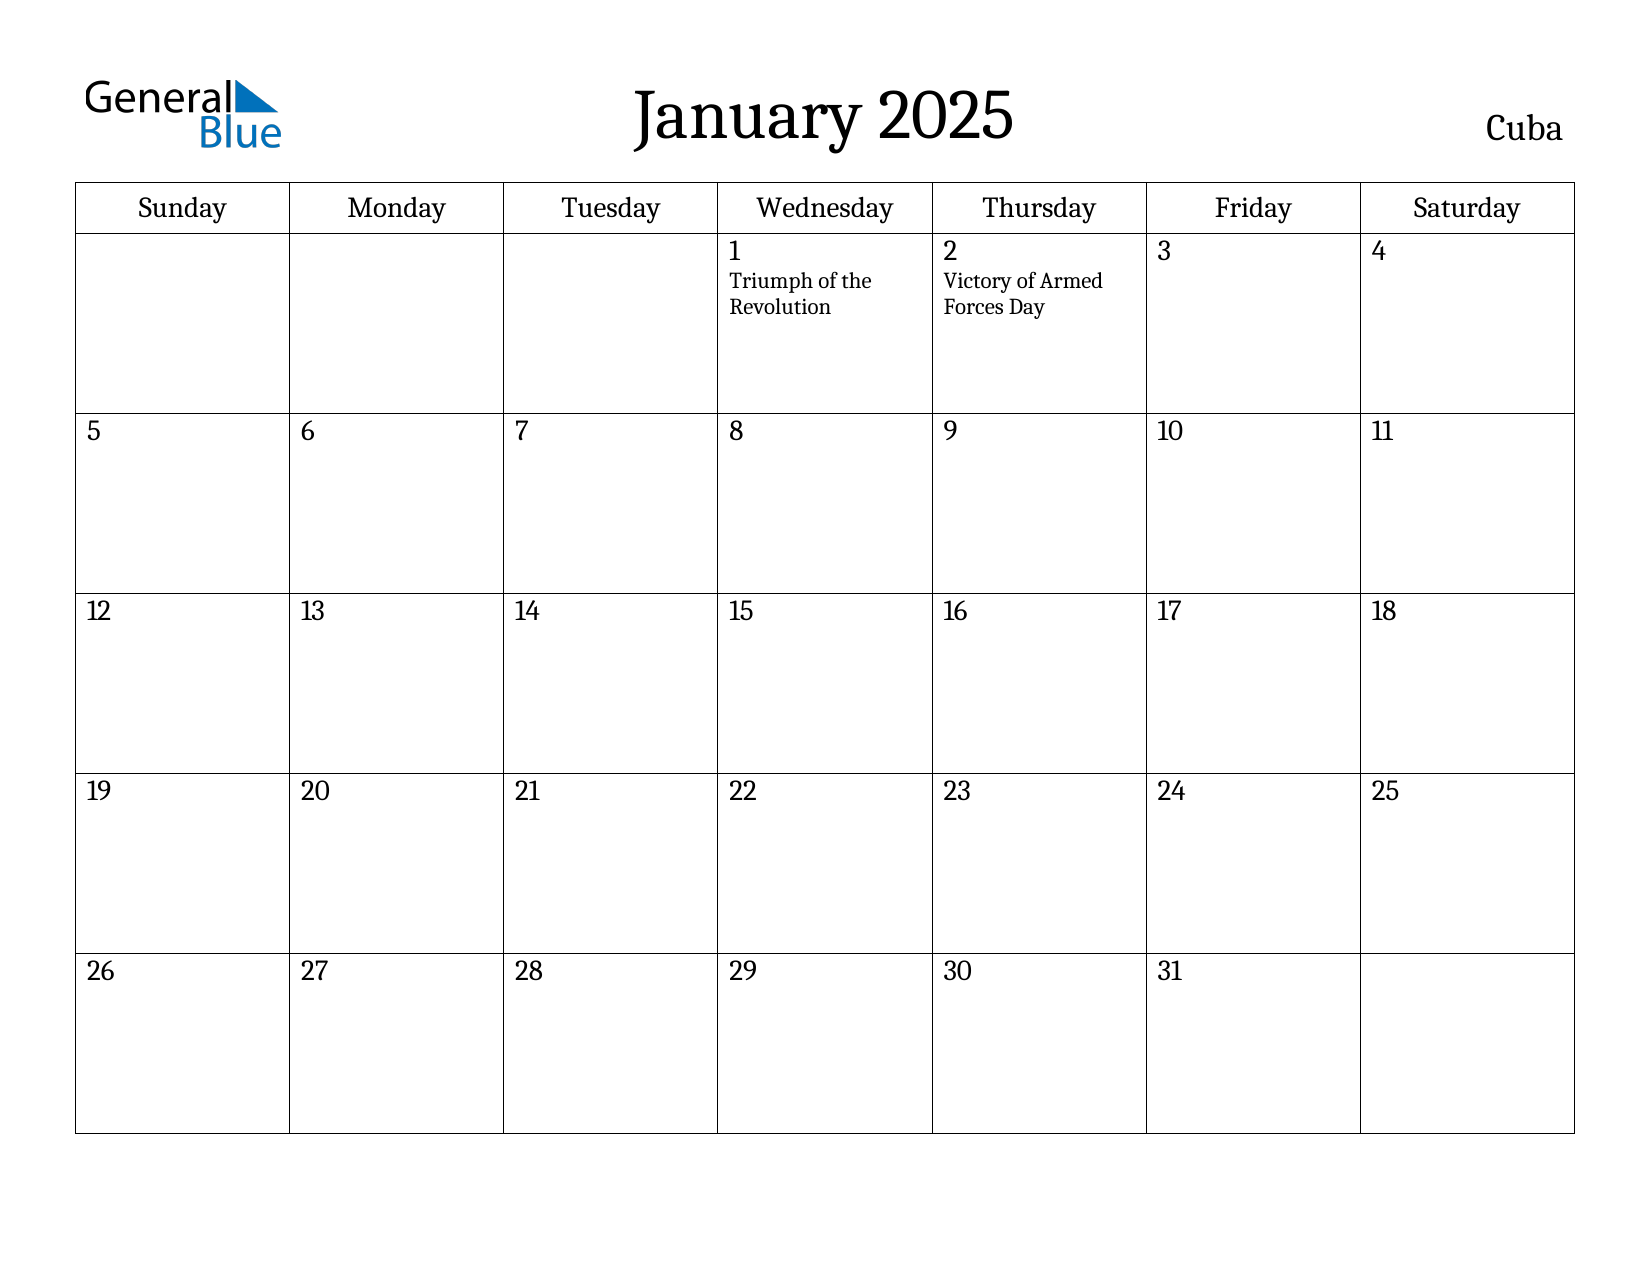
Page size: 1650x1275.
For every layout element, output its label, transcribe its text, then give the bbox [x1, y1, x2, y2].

table_cell Tuesday [504, 183, 717, 233]
table_cell 7 [504, 414, 717, 447]
table_cell Saturday [1361, 183, 1574, 233]
table_cell [1361, 627, 1574, 773]
table_cell 6 [290, 414, 503, 447]
table_cell 17 [1147, 594, 1360, 627]
table_header Cuba [1146, 75, 1574, 182]
table_cell 18 [1361, 594, 1574, 627]
table_cell 16 [933, 594, 1146, 627]
table_cell 27 [290, 954, 503, 987]
table_cell Victory of Armed Forces Day [933, 267, 1146, 413]
table_cell [504, 267, 717, 413]
table_cell 23 [933, 774, 1146, 807]
table_cell Friday [1147, 183, 1360, 233]
table_cell [504, 234, 717, 267]
table_cell [718, 627, 932, 773]
table_cell [1147, 808, 1360, 953]
table_cell [933, 627, 1146, 773]
table_cell [504, 448, 717, 593]
table_cell 21 [504, 774, 717, 807]
table_cell [1361, 954, 1574, 987]
table_cell 13 [290, 594, 503, 627]
table_cell [1147, 627, 1360, 773]
table_cell 15 [718, 594, 932, 627]
table_cell 12 [76, 594, 289, 627]
table_cell 9 [933, 414, 1146, 447]
table_cell [76, 988, 289, 1133]
table_cell 19 [76, 774, 289, 807]
table_cell 10 [1147, 414, 1360, 447]
table_cell 5 [76, 414, 289, 447]
table_cell 30 [933, 954, 1146, 987]
table_cell [76, 808, 289, 953]
table_cell [1361, 267, 1574, 413]
table_cell Monday [290, 183, 503, 233]
table_header [76, 75, 503, 182]
table_cell [933, 448, 1146, 593]
table_cell Triumph of the Revolution [718, 267, 932, 413]
table_cell 11 [1361, 414, 1574, 447]
table_cell [76, 627, 289, 773]
table_cell [933, 808, 1146, 953]
table_cell 25 [1361, 774, 1574, 807]
table_cell [933, 988, 1146, 1133]
table_cell [76, 448, 289, 593]
picture [86, 80, 281, 148]
table_cell 31 [1147, 954, 1360, 987]
table_cell 2 [933, 234, 1146, 267]
table_cell [290, 267, 503, 413]
table_cell [1361, 448, 1574, 593]
table_cell [504, 988, 717, 1133]
table_cell Thursday [933, 183, 1146, 233]
table_cell 1 [718, 234, 932, 267]
table_cell [504, 627, 717, 773]
table_cell Wednesday [718, 183, 932, 233]
table_cell 14 [504, 594, 717, 627]
table_cell [718, 808, 932, 953]
table_cell 8 [718, 414, 932, 447]
table_cell 24 [1147, 774, 1360, 807]
table_cell [1147, 267, 1360, 413]
table_cell [1147, 448, 1360, 593]
table_cell [76, 267, 289, 413]
table_cell [718, 448, 932, 593]
table_cell 4 [1361, 234, 1574, 267]
table_cell 3 [1147, 234, 1360, 267]
table_cell [1361, 988, 1574, 1133]
table_cell [290, 988, 503, 1133]
table_cell 26 [76, 954, 289, 987]
table_cell [1147, 988, 1360, 1133]
table_cell [504, 808, 717, 953]
table_cell [290, 448, 503, 593]
table_cell 28 [504, 954, 717, 987]
table_cell 29 [718, 954, 932, 987]
table_cell [290, 234, 503, 267]
table_header January 2025 [504, 75, 1146, 182]
table_cell [290, 627, 503, 773]
table_cell [76, 234, 289, 267]
table_cell Sunday [76, 183, 289, 233]
table_cell [718, 988, 932, 1133]
table_cell 22 [718, 774, 932, 807]
table_cell [1361, 808, 1574, 953]
table_cell [290, 808, 503, 953]
table_cell 20 [290, 774, 503, 807]
